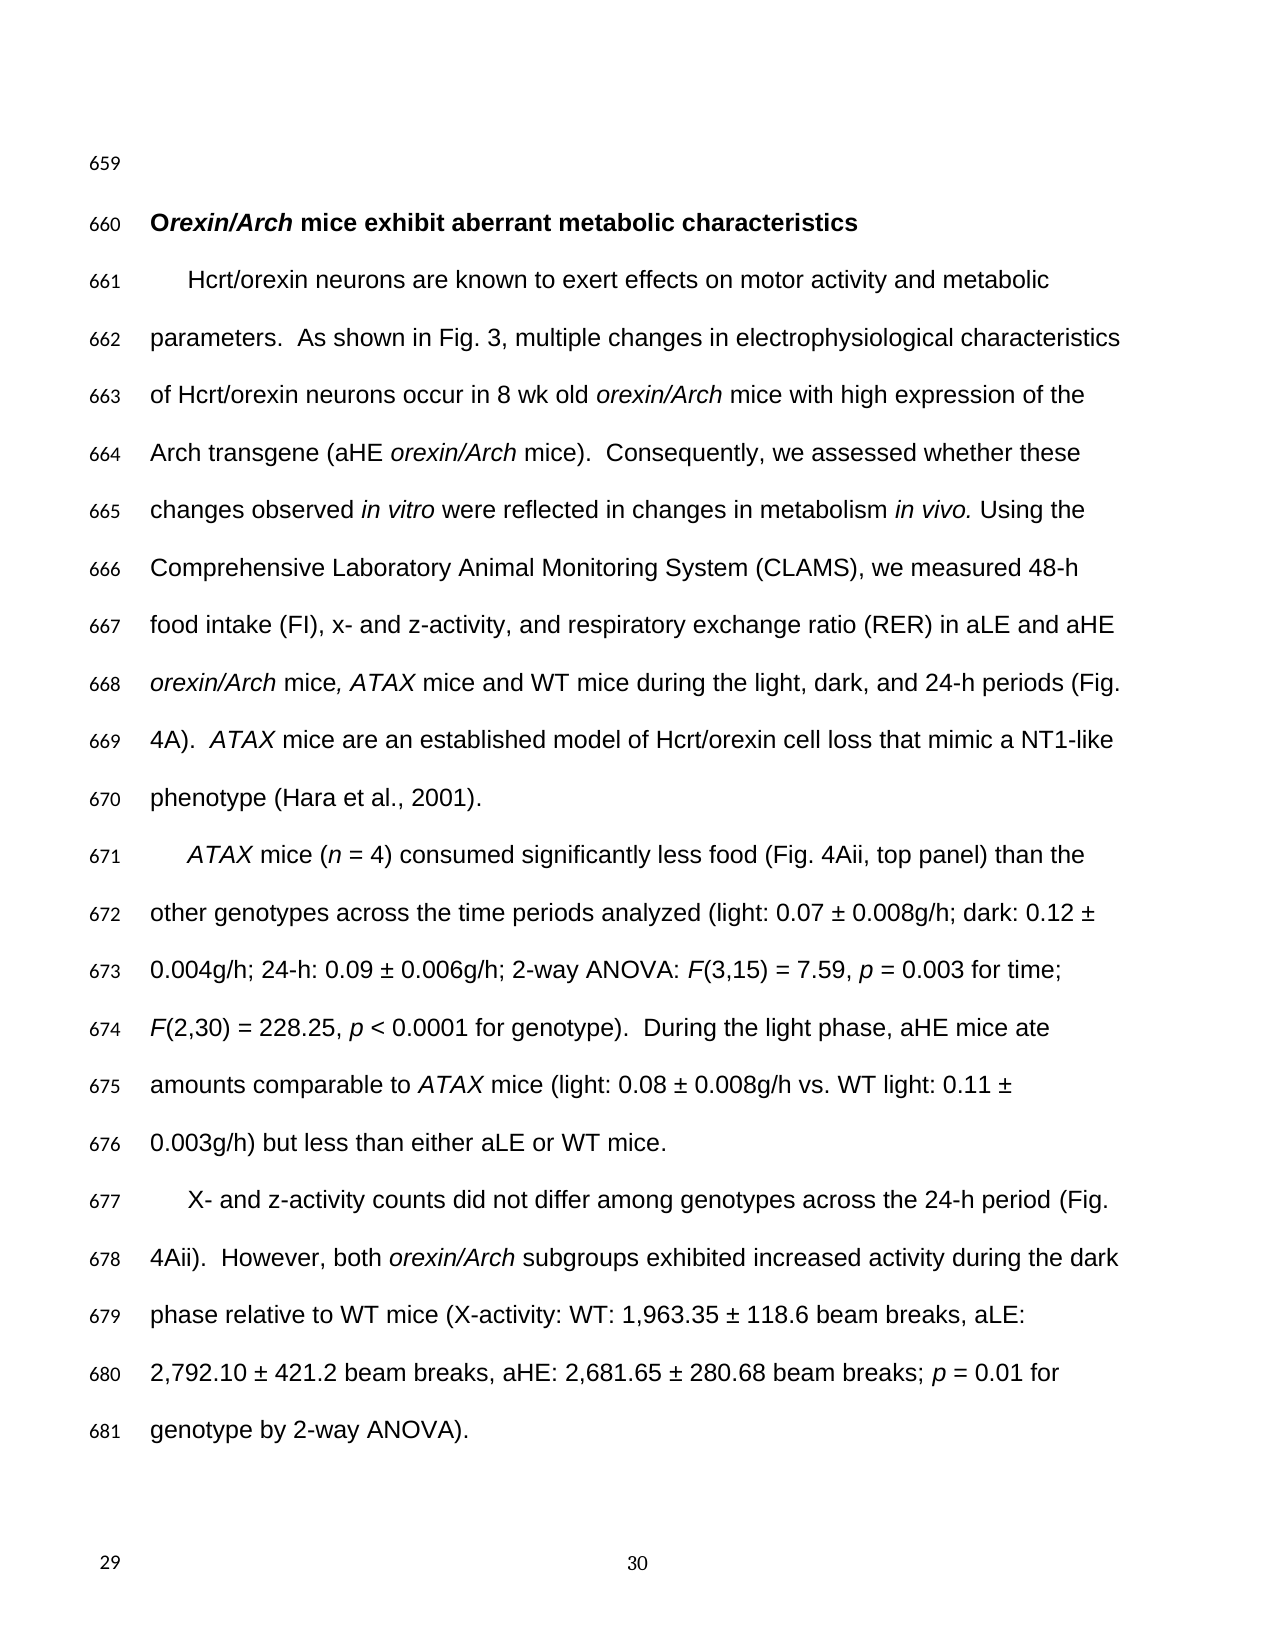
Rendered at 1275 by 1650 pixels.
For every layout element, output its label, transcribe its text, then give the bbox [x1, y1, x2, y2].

text Hcrt/orexin neurons are known to exert effects on motor activity and metabolic parameters. As shown in Fig. 3, multiple changes in electrophysiological characteristics of Hcrt/orexin neurons occur in 8 wk old orexin/Arch mice with high expression of the Arch transgene (aHE orexin/Arch mice). Consequently, we assessed whether these changes observed in vitro were reflected in changes in metabolism in vivo. Using the Comprehensive Laboratory Animal Monitoring System (CLAMS), we measured 48-h food intake (FI), x- and z-activity, and respiratory exchange ratio (RER) in aLE and aHE orexin/Arch mice, ATAX mice and WT mice during the light, dark, and 24-h periods (Fig. 4A). ATAX mice are an established model of Hcrt/orexin cell loss that mimic a NT1-like phenotype (Hara et al., 2001). [150, 265, 1125, 811]
text ATAX mice (n = 4) consumed significantly less food (Fig. 4Aii, top panel) than the other genotypes across the time periods analyzed (light: 0.07 ± 0.008g/h; dark: 0.12 ± 0.004g/h; 24-h: 0.09 ± 0.006g/h; 2-way ANOVA: F(3,15) = 7.59, p = 0.003 for time; F(2,30) = 228.25, p < 0.0001 for genotype). During the light phase, aHE mice ate amounts comparable to ATAX mice (light: 0.08 ± 0.008g/h vs. WT light: 0.11 ± 0.003g/h) but less than either aLE or WT mice. [150, 840, 1125, 1156]
text X- and z-activity counts did not differ among genotypes across the 24-h period (Fig. 4Aii). However, both orexin/Arch subgroups exhibited increased activity during the dark phase relative to WT mice (X-activity: WT: 1,963.35 ± 118.6 beam breaks, aLE: 2,792.10 ± 421.2 beam breaks, aHE: 2,681.65 ± 280.68 beam breaks; p = 0.01 for genotype by 2-way ANOVA). [150, 1185, 1125, 1444]
text Orexin/Arch mice exhibit aberrant metabolic characteristics [150, 207, 1125, 236]
